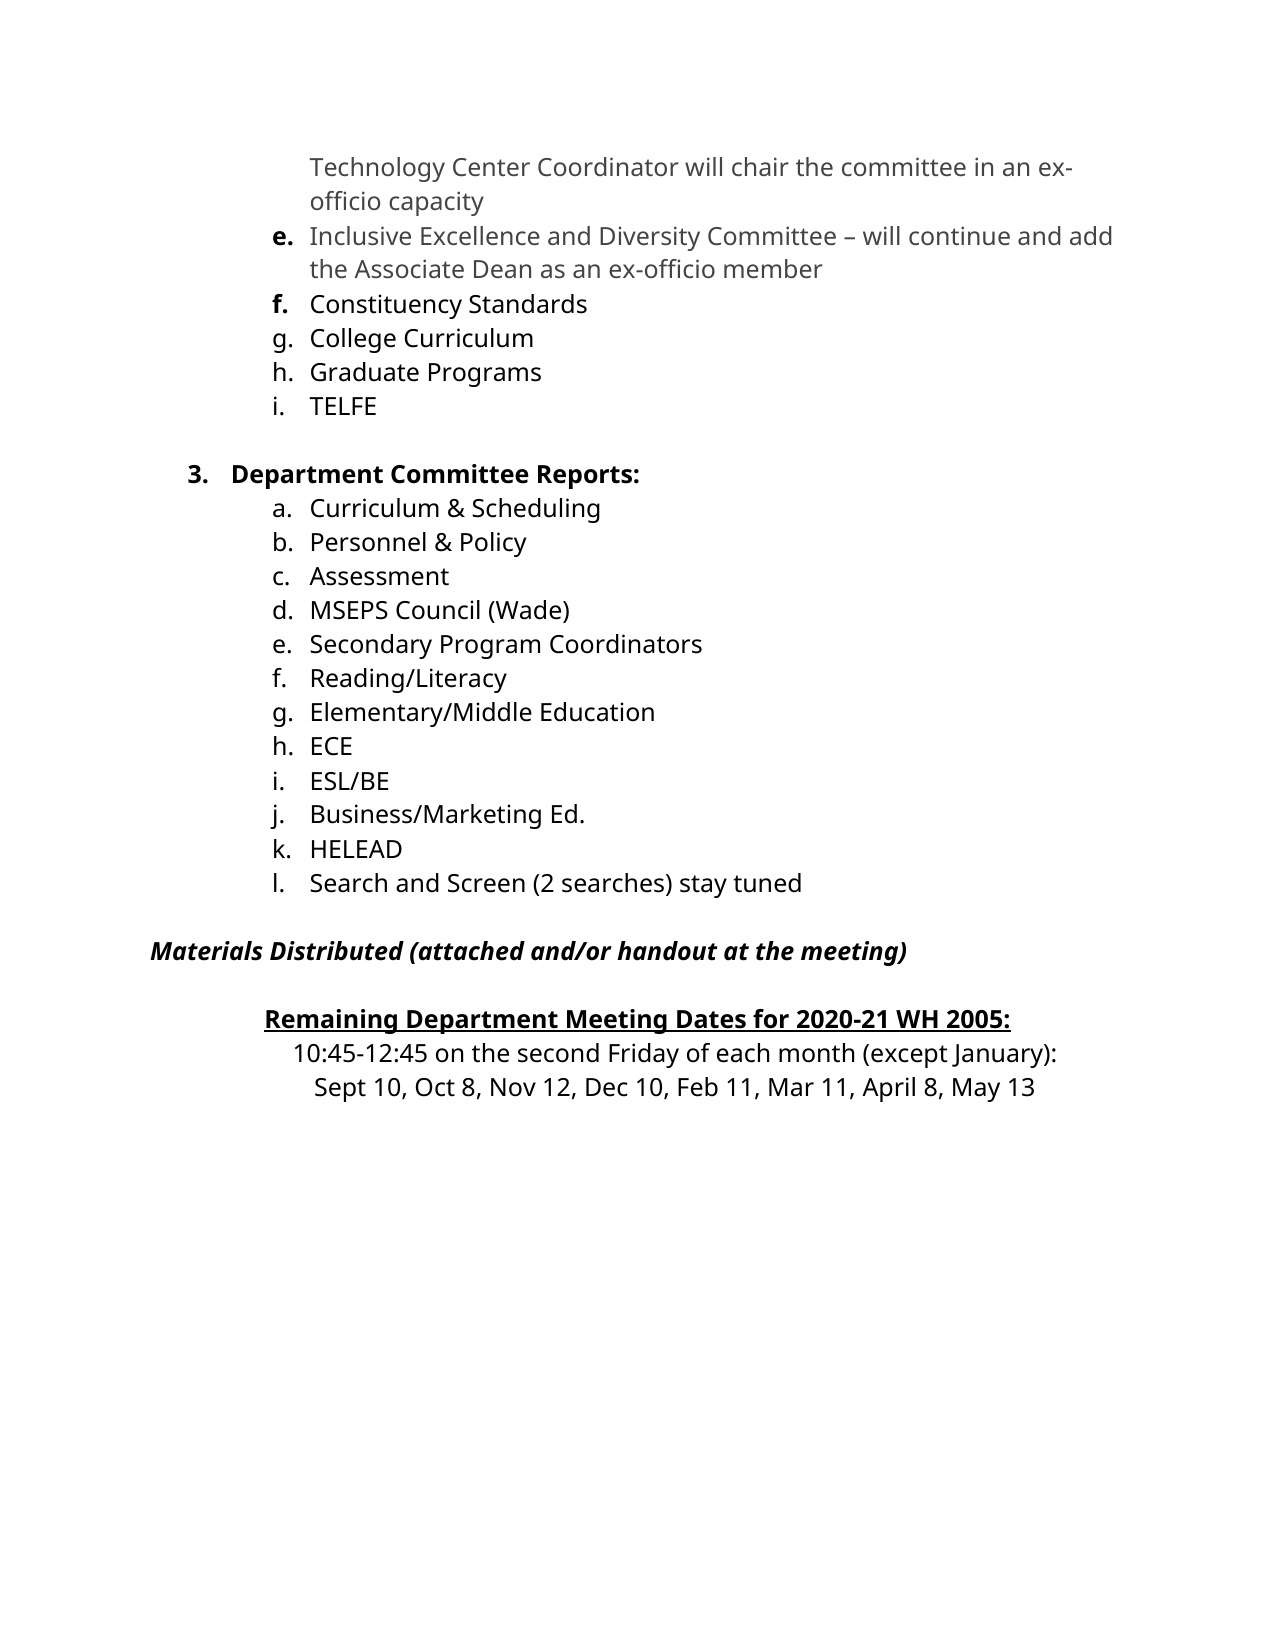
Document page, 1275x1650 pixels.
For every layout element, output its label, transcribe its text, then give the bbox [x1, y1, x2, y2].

list Department Committee Reports: [187, 457, 1125, 491]
title Materials Distributed (attached and/or handout at the meeting) [150, 933, 1125, 967]
text Remaining Department Meeting Dates for 2020-21 WH 2005: [150, 1002, 1125, 1036]
list TELFE [272, 388, 1125, 422]
list HELEAD [272, 831, 1125, 865]
list Curriculum & Scheduling [272, 491, 1125, 525]
list Business/Marketing Ed. [272, 797, 1125, 831]
list Reading/Literacy [272, 661, 1125, 695]
list Inclusive Excellence and Diversity Committee – will continue and add the Associate Dean as an ex-officio member [272, 218, 1125, 286]
list Assessment [272, 559, 1125, 593]
list Constituency Standards [272, 286, 1125, 320]
list ESL/BE [272, 763, 1125, 797]
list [272, 150, 1125, 218]
list Search and Screen (2 searches) stay tuned [272, 865, 1125, 899]
list Personnel & Policy [272, 525, 1125, 559]
list Elementary/Middle Education [272, 695, 1125, 729]
list College Curriculum [272, 320, 1125, 354]
list Graduate Programs [272, 354, 1125, 388]
list MSEPS Council (Wade) [272, 593, 1125, 627]
list ECE [272, 729, 1125, 763]
list 10:45-12:45 on the second Friday of each month (except January): [225, 1036, 1125, 1070]
text Sept 10, Oct 8, Nov 12, Dec 10, Feb 11, Mar 11, April 8, May 13 [150, 1070, 1125, 1104]
list Secondary Program Coordinators [272, 627, 1125, 661]
